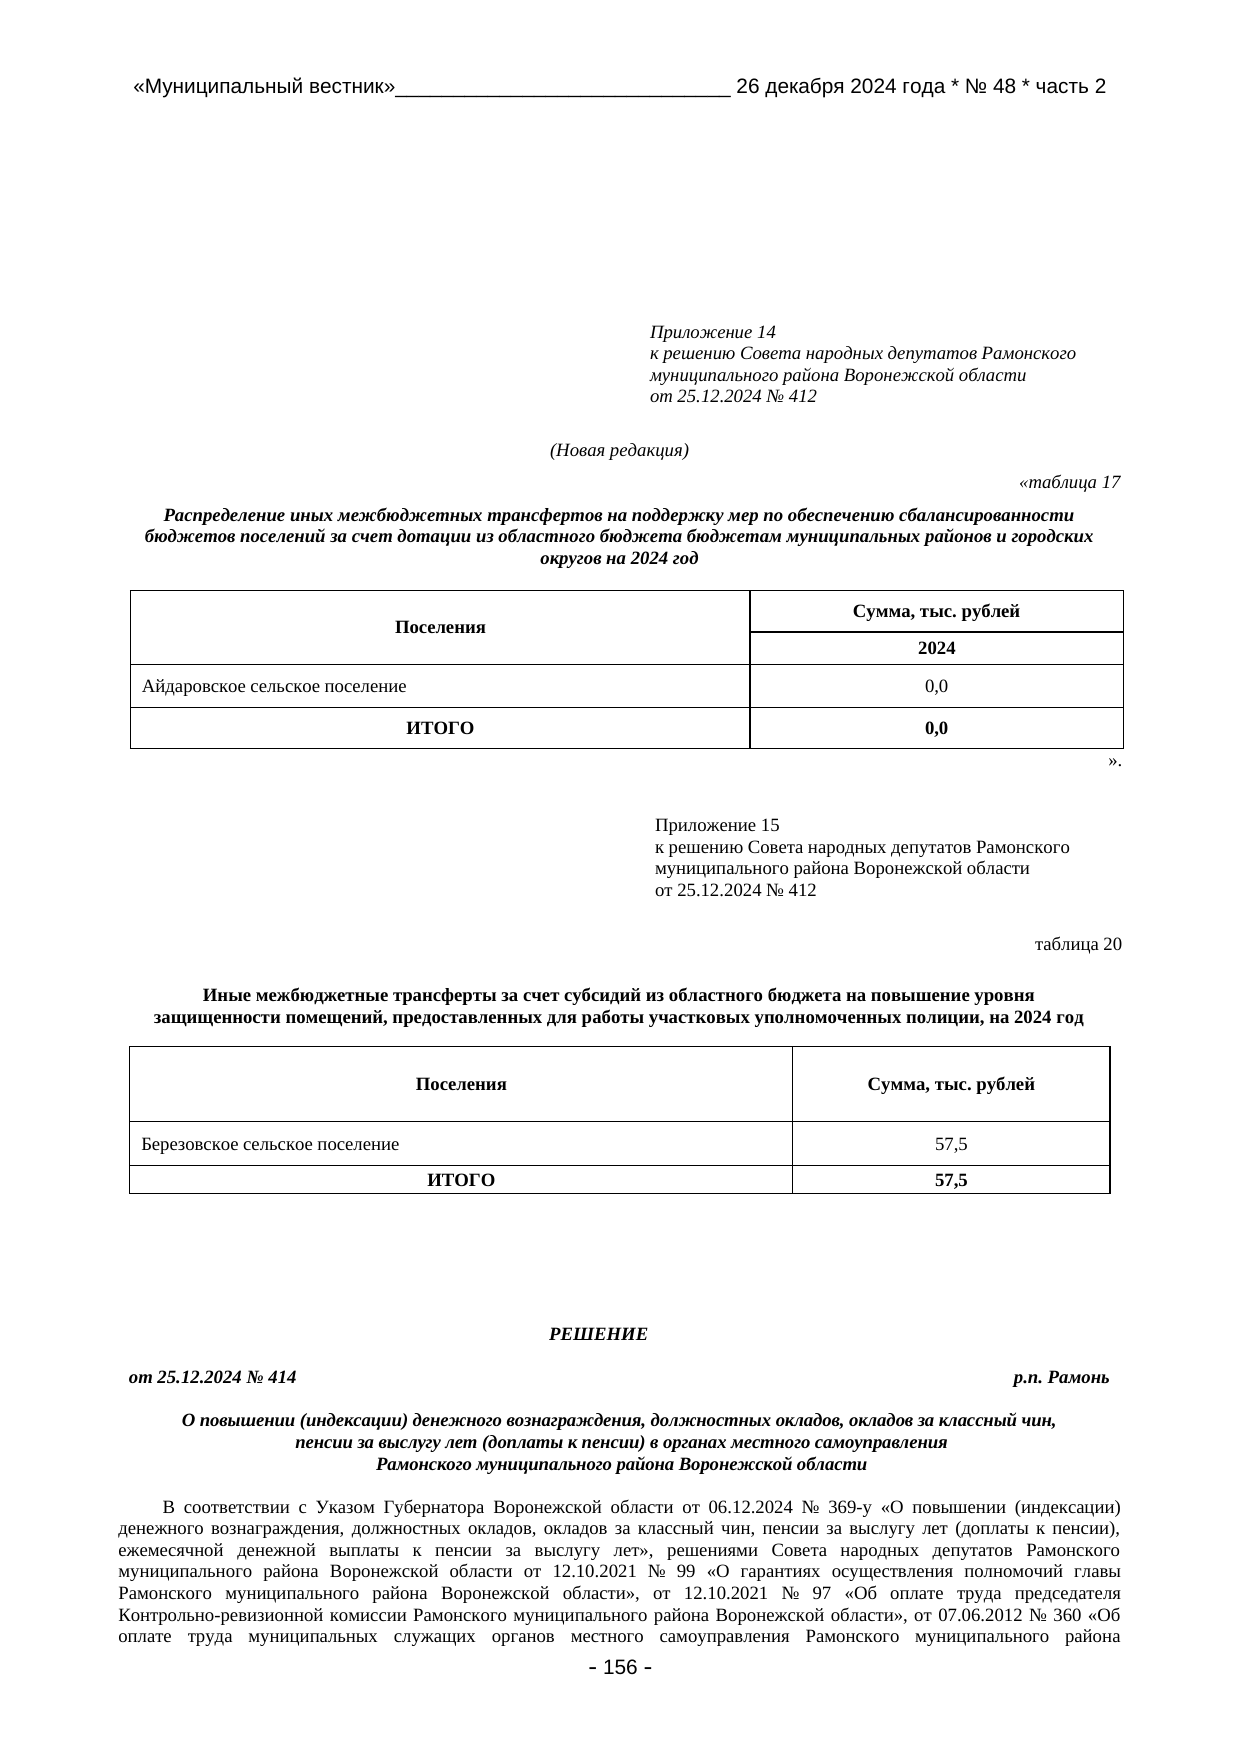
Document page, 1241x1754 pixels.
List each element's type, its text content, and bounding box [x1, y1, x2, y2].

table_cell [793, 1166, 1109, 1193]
text к решению Совета народных депутатов Рамонского муниципального района Воронежской области [655, 836, 1122, 879]
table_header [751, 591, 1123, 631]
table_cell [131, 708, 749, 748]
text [118, 1496, 1122, 1647]
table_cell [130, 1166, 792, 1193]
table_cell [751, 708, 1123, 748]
text «таблица 17 [118, 471, 1122, 493]
text Приложение 14 [650, 321, 1122, 342]
text РЕШЕНИЕ [118, 1323, 679, 1345]
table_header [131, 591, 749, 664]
text от 25.12.2024 № 412 [650, 385, 1122, 407]
text от 25.12.2024 № 414 р.п. Рамонь [118, 1366, 1122, 1388]
text пенсии за выслугу лет (доплаты к пенсии) в органах местного самоуправления [118, 1431, 1122, 1452]
text ». [655, 749, 1122, 771]
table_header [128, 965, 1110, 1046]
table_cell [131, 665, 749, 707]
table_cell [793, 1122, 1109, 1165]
text Распределение иных межбюджетных трансфертов на поддержку мер по обеспечению сбалансированности бюджетов поселений за счет дотации из областного бюджета бюджетам муниципальных районов и городских округов на 2024 год [118, 504, 1122, 568]
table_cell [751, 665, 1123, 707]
text (Новая редакция) [118, 439, 1122, 461]
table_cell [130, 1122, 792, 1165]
text к решению Совета народных депутатов Рамонского муниципального района Воронежской области [650, 342, 1122, 385]
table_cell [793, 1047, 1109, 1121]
text Рамонского муниципального района Воронежской области [118, 1452, 1122, 1474]
text Приложение 15 [655, 814, 1122, 836]
text от 25.12.2024 № 412 [655, 879, 1122, 900]
text таблица 20 [118, 933, 1122, 954]
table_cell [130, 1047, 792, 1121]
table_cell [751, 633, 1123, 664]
text О повышении (индексации) денежного вознаграждения, должностных окладов, окладов за классный чин, [118, 1409, 1122, 1431]
